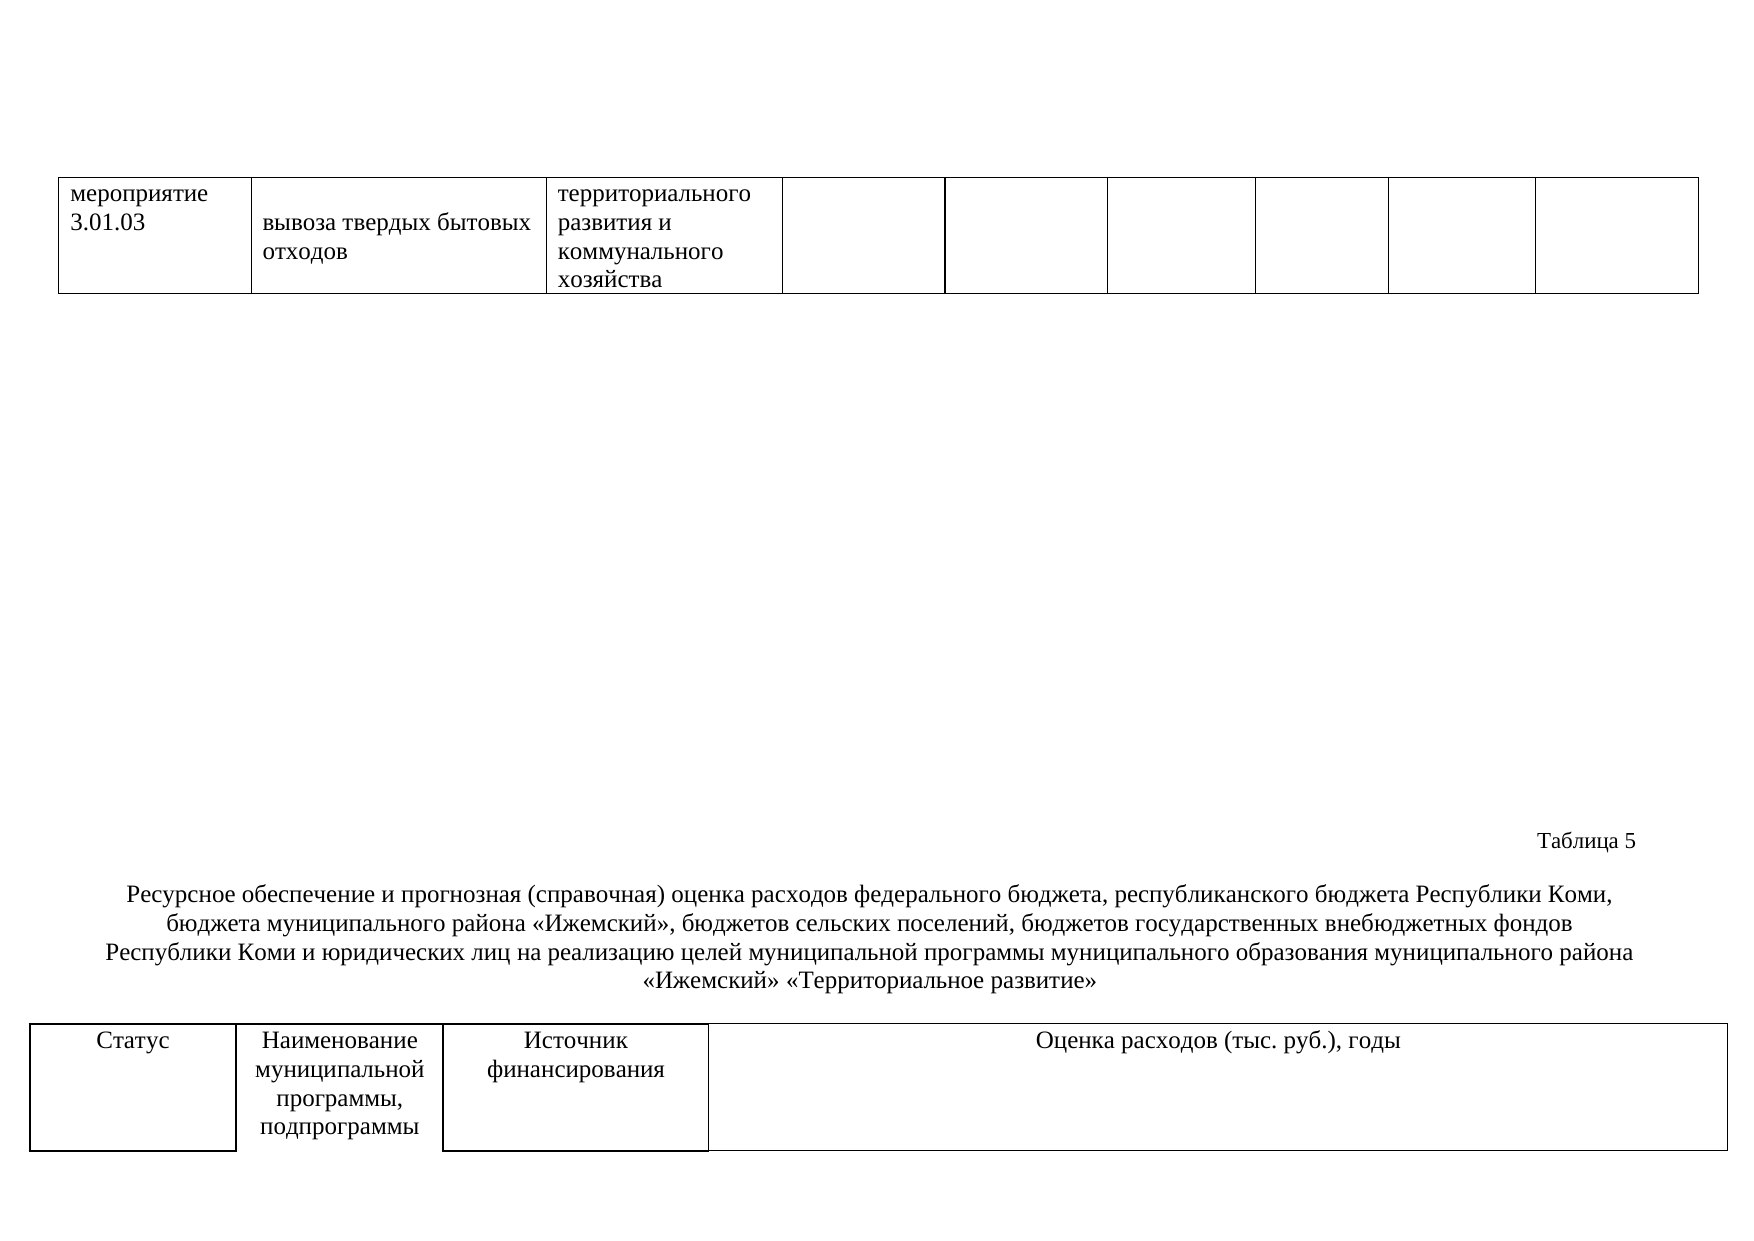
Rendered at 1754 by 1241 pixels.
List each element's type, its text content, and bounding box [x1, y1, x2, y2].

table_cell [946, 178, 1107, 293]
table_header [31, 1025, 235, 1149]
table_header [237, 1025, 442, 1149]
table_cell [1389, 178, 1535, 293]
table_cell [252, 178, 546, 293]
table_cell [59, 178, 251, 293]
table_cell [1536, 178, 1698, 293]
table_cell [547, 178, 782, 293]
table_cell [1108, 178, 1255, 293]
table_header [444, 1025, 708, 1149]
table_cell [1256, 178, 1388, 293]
text Ресурсное обеспечение и прогнозная (справочная) оценка расходов федерального бюджета, республиканского бюджета Республики Коми, бюджета муниципального района «Ижемский», бюджетов сельских поселений, бюджетов государственных внебюджетных фондов Республики Коми и юридических лиц на реализацию целей муниципальной программы муниципального образования муниципального района «Ижемский» «Территориальное развитие» [103, 879, 1636, 994]
text Таблица 5 [103, 827, 1636, 853]
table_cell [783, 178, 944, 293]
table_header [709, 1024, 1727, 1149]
